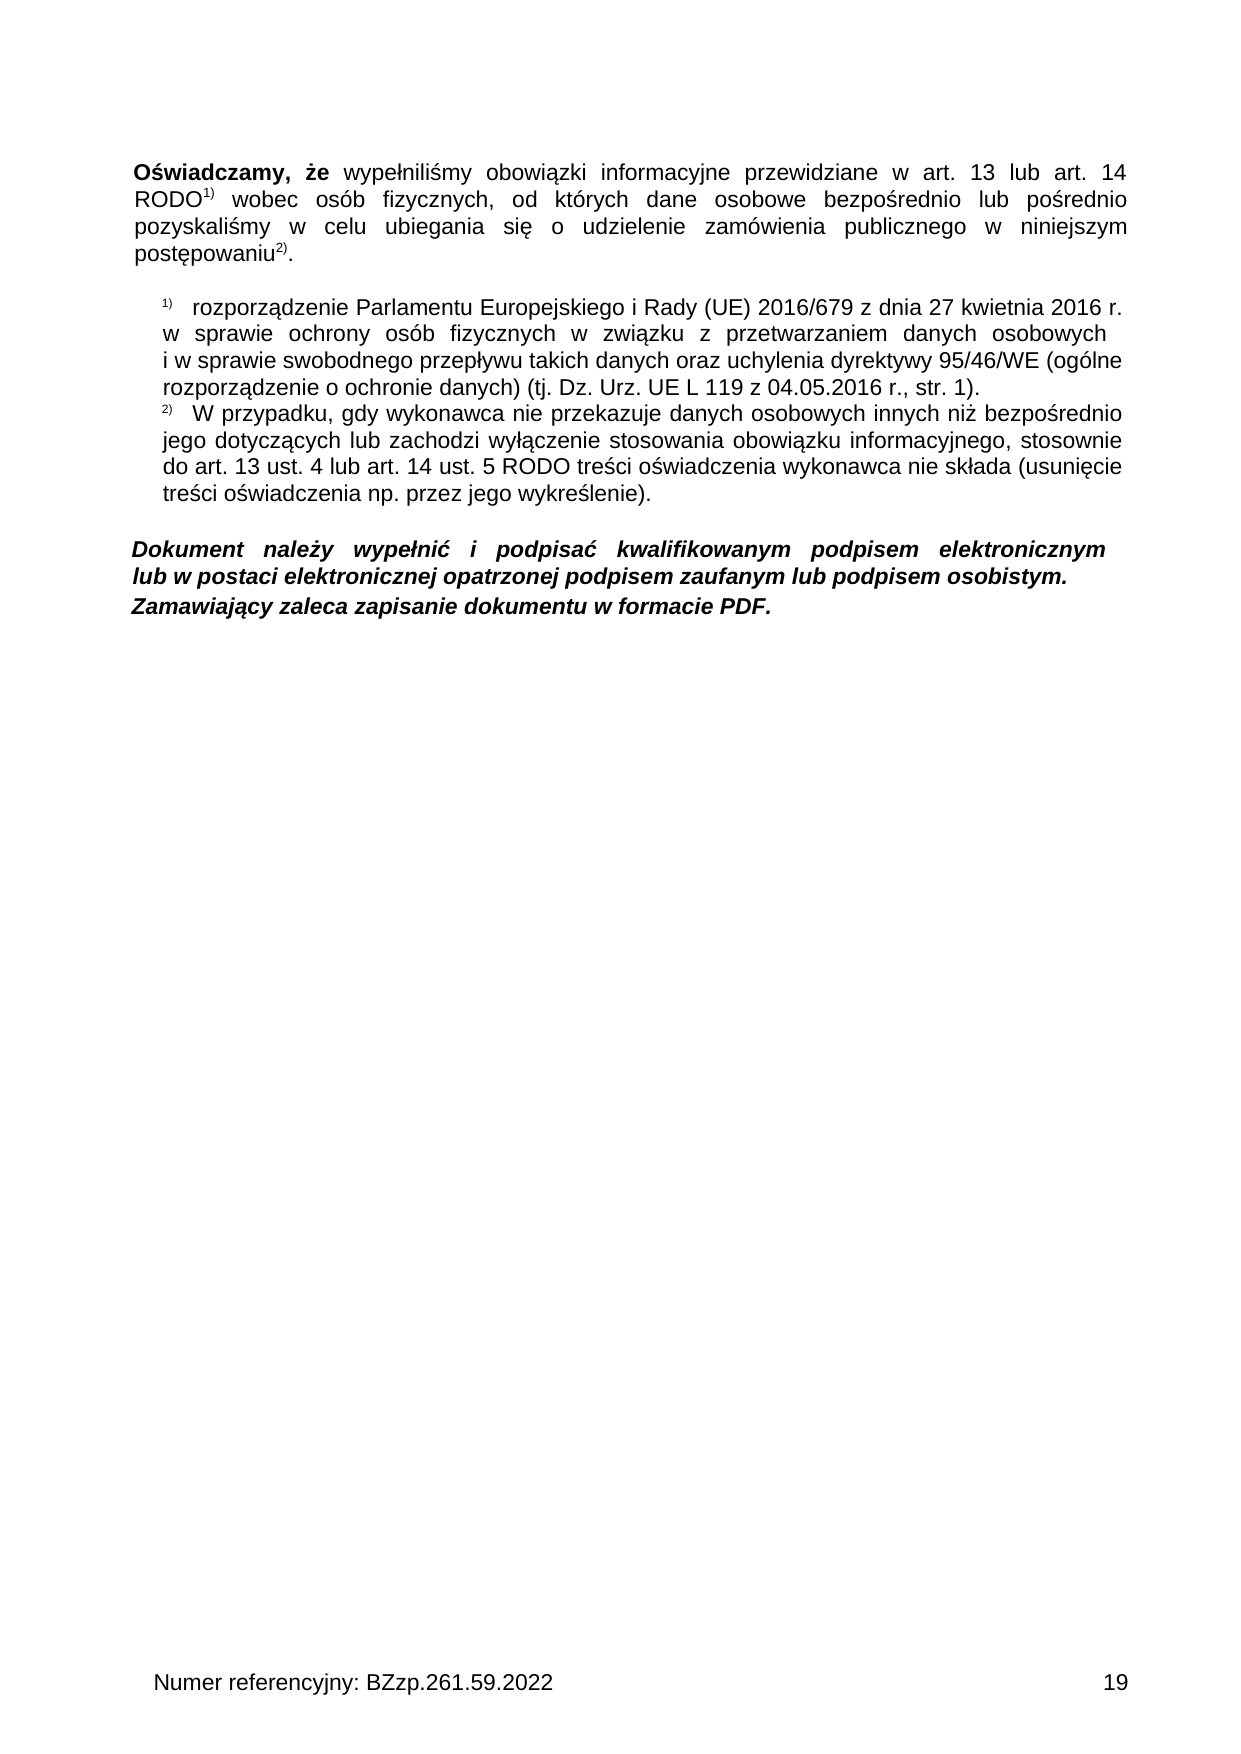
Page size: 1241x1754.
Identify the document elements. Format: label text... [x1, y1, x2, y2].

list W przypadku, gdy wykonawca nie przekazuje danych osobowych innych niż bezpośrednio jego dotyczących lub zachodzi wyłączenie stosowania obowiązku informacyjnego, stosownie do art. 13 ust. 4 lub art. 14 ust. 5 RODO treści oświadczenia wykonawca nie składa (usunięcie treści oświadczenia np. przez jego wykreślenie). [162, 400, 1123, 506]
text Dokument należy wypełnić i podpisać kwalifikowanym podpisem elektronicznym lub w postaci elektronicznej opatrzonej podpisem zaufanym lub podpisem osobistym. [131, 536, 1128, 589]
text Zamawiający zaleca zapisanie dokumentu w formacie PDF. [131, 593, 1128, 619]
text Oświadczamy, że wypełniliśmy obowiązki informacyjne przewidziane w art. 13 lub art. 14 RODO1) wobec osób fizycznych, od których dane osobowe bezpośrednio lub pośrednio pozyskaliśmy w celu ubiegania się o udzielenie zamówienia publicznego w niniejszym postępowaniu2). [133, 158, 1128, 266]
list rozporządzenie Parlamentu Europejskiego i Rady (UE) 2016/679 z dnia 27 kwietnia 2016 r. w sprawie ochrony osób fizycznych w związku z przetwarzaniem danych osobowych i w sprawie swobodnego przepływu takich danych oraz uchylenia dyrektywy 95/46/WE (ogólne rozporządzenie o ochronie danych) (tj. Dz. Urz. UE L 119 z 04.05.2016 r., str. 1). [162, 294, 1123, 400]
